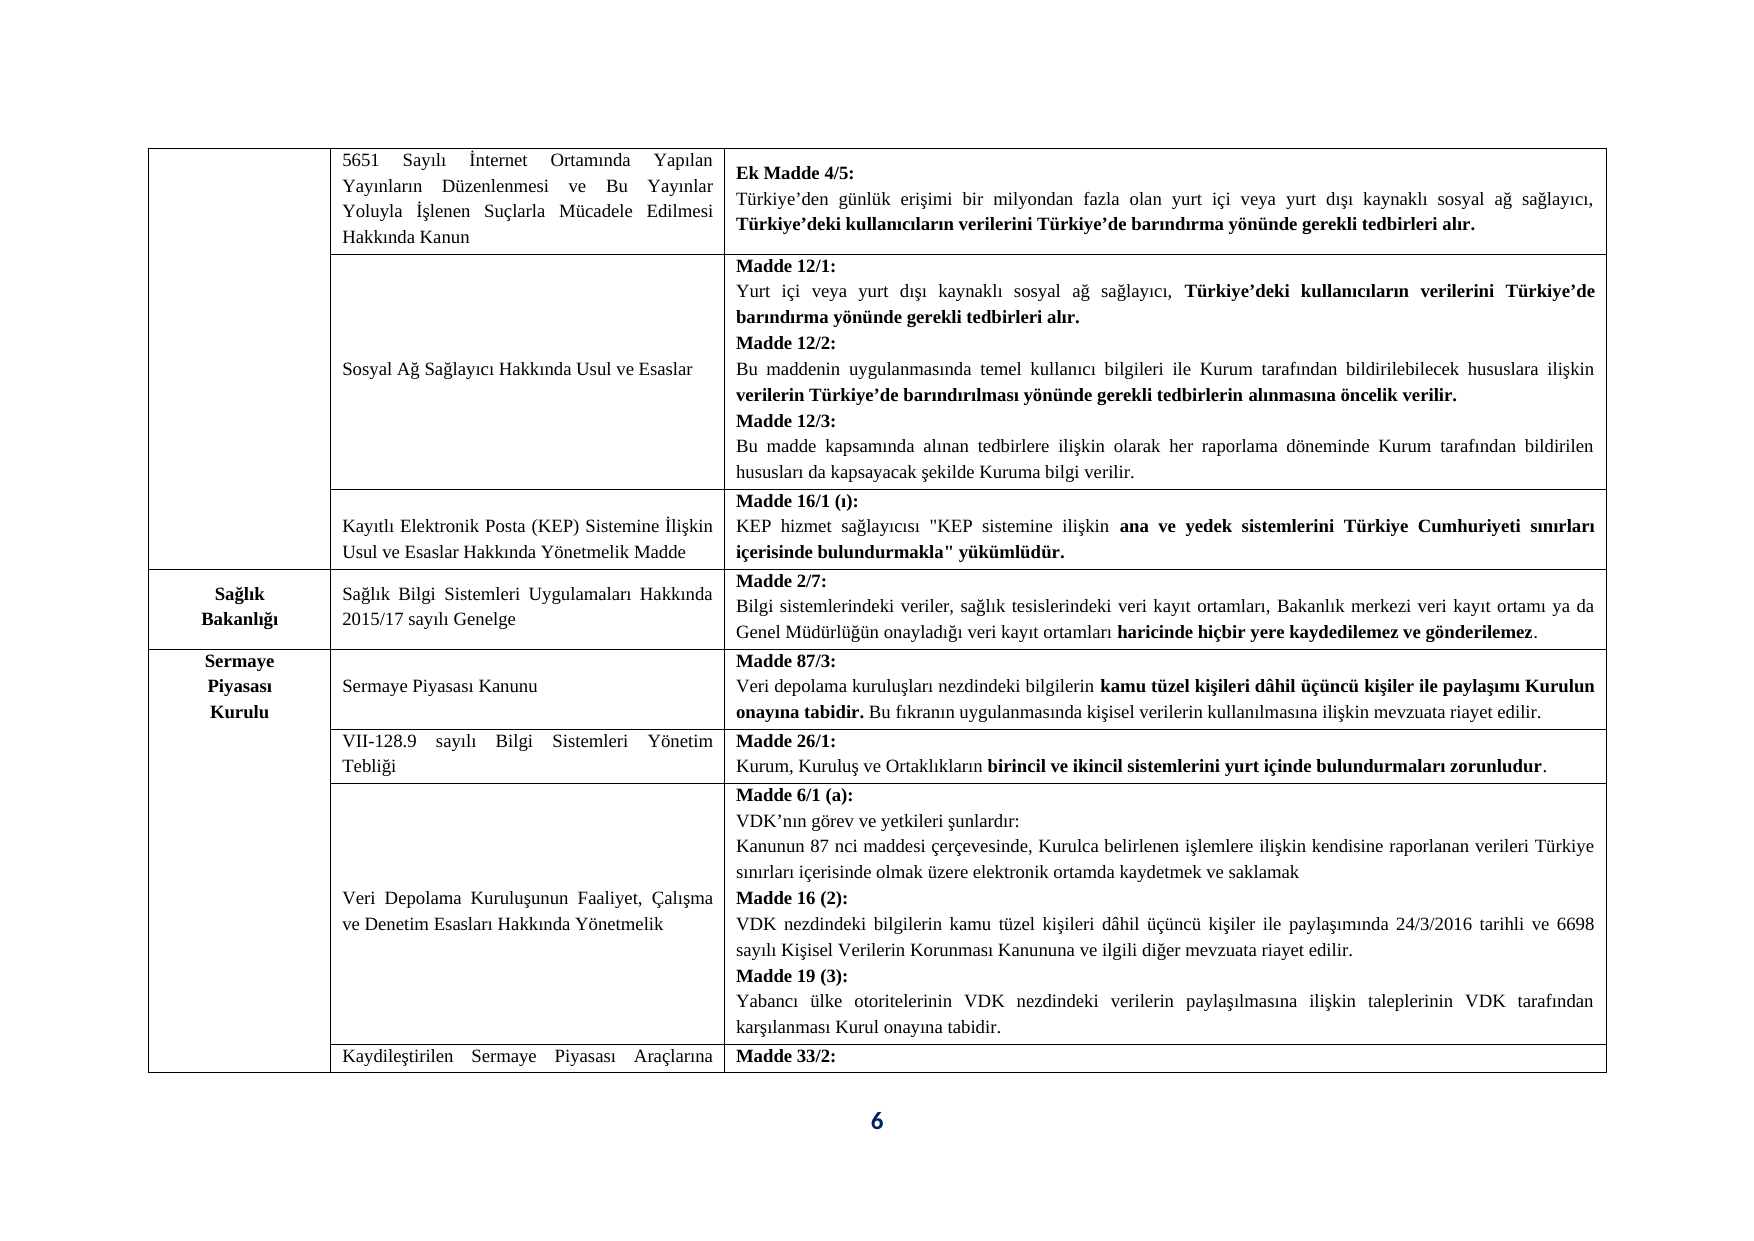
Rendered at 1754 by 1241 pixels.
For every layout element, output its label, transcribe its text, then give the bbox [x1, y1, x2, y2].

table_cell Sosyal Ağ Sağlayıcı Hakkında Usul ve Esaslar [331, 255, 724, 488]
table_cell Madde 26/1: Kurum, Kuruluş ve Ortaklıkların birincil ve ikincil sistemlerini yurt içinde bulundurmaları zorunludur. [725, 730, 1606, 783]
table_cell 5651 Sayılı İnternet Ortamında Yapılan Yayınların Düzenlenmesi ve Bu Yayınlar Yoluyla İşlenen Suçlarla Mücadele Edilmesi Hakkında Kanun [331, 149, 724, 253]
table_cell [331, 1045, 724, 1072]
table_cell Sağlık Bakanlığı [149, 570, 330, 648]
table_cell Ek Madde 4/5: Türkiye’den günlük erişimi bir milyondan fazla olan yurt içi veya yurt dışı kaynaklı sosyal ağ sağlayıcı, Türkiye’deki kullanıcıların verilerini Türkiye’de barındırma yönünde gerekli tedbirleri alır. [725, 149, 1606, 253]
table_cell Madde 87/3: Veri depolama kuruluşları nezdindeki bilgilerin kamu tüzel kişileri dâhil üçüncü kişiler ile paylaşımı Kurulun onayına tabidir. Bu fıkranın uygulanmasında kişisel verilerin kullanılmasına ilişkin mevzuata riayet edilir. [725, 650, 1606, 728]
table_cell Madde 16/1 (ı): KEP hizmet sağlayıcısı "KEP sistemine ilişkin ana ve yedek sistemlerini Türkiye Cumhuriyeti sınırları içerisinde bulundurmakla" yükümlüdür. [725, 490, 1606, 568]
table_cell Sermaye Piyasası Kurulu [149, 650, 330, 1072]
table_cell Kayıtlı Elektronik Posta (KEP) Sistemine İlişkin Usul ve Esaslar Hakkında Yönetmelik Madde [331, 490, 724, 568]
table_cell Madde 2/7: Bilgi sistemlerindeki veriler, sağlık tesislerindeki veri kayıt ortamları, Bakanlık merkezi veri kayıt ortamı ya da Genel Müdürlüğün onayladığı veri kayıt ortamları haricinde hiçbir yere kaydedilemez ve gönderilemez. [725, 570, 1606, 648]
table_cell Veri Depolama Kuruluşunun Faaliyet, Çalışma ve Denetim Esasları Hakkında Yönetmelik [331, 784, 724, 1043]
table_cell Madde 6/1 (a): VDK’nın görev ve yetkileri şunlardır: Kanunun 87 nci maddesi çerçevesinde, Kurulca belirlenen işlemlere ilişkin kendisine raporlanan verileri Türkiye sınırları içerisinde olmak üzere elektronik ortamda kaydetmek ve saklamak Madde 16 (2): VDK nezdindeki bilgilerin kamu tüzel kişileri dâhil üçüncü kişiler ile paylaşımında 24/3/2016 tarihli ve 6698 sayılı Kişisel Verilerin Korunması Kanununa ve ilgili diğer mevzuata riayet edilir. Madde 19 (3): Yabancı ülke otoritelerinin VDK nezdindeki verilerin paylaşılmasına ilişkin taleplerinin VDK tarafından karşılanması Kurul onayına tabidir. [725, 784, 1606, 1043]
table_cell Sermaye Piyasası Kanunu [331, 650, 724, 728]
table_cell Sağlık Bilgi Sistemleri Uygulamaları Hakkında 2015/17 sayılı Genelge [331, 570, 724, 648]
table_cell VII-128.9 sayılı Bilgi Sistemleri Yönetim Tebliği [331, 730, 724, 783]
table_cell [725, 1045, 1606, 1072]
table_cell Madde 12/1: Yurt içi veya yurt dışı kaynaklı sosyal ağ sağlayıcı, Türkiye’deki kullanıcıların verilerini Türkiye’de barındırma yönünde gerekli tedbirleri alır. Madde 12/2: Bu maddenin uygulanmasında temel kullanıcı bilgileri ile Kurum tarafından bildirilebilecek hususlara ilişkin verilerin Türkiye’de barındırılması yönünde gerekli tedbirlerin alınmasına öncelik verilir. Madde 12/3: Bu madde kapsamında alınan tedbirlere ilişkin olarak her raporlama döneminde Kurum tarafından bildirilen hususları da kapsayacak şekilde Kuruma bilgi verilir. [725, 255, 1606, 488]
